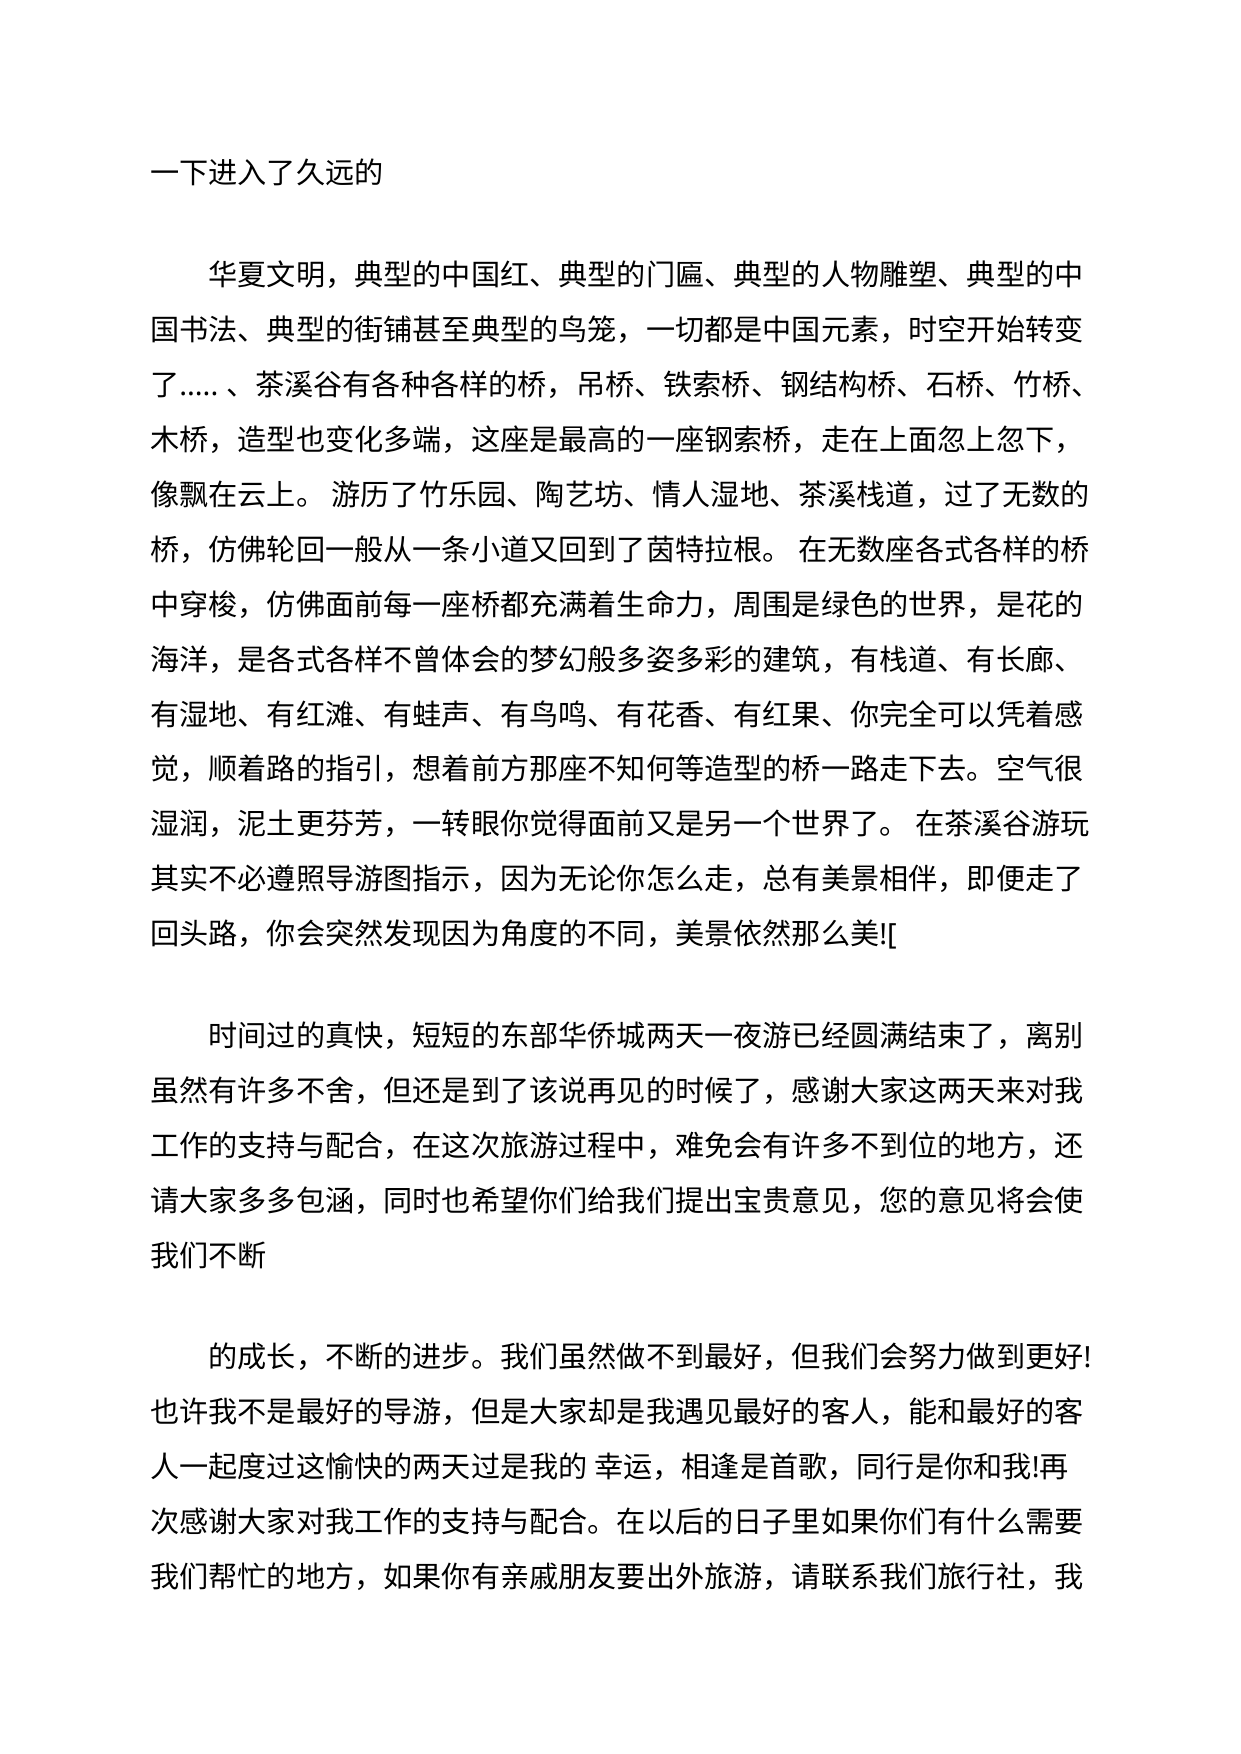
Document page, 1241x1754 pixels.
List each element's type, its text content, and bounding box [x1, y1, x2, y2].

text 时间过的真快，短短的东部华侨城两天一夜游已经圆满结束了，离别虽然有许多不舍，但还是到了该说再见的时候了，感谢大家这两天来对我工作的支持与配合，在这次旅游过程中，难免会有许多不到位的地方，还请大家多多包涵，同时也希望你们给我们提出宝贵意见，您的意见将会使我们不断 [150, 1013, 1090, 1274]
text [150, 1334, 1090, 1596]
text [150, 150, 1090, 192]
text 华夏文明，典型的中国红、典型的门匾、典型的人物雕塑、典型的中国书法、典型的街铺甚至典型的鸟笼，一切都是中国元素，时空开始转变了..... 、茶溪谷有各种各样的桥，吊桥、铁索桥、钢结构桥、石桥、竹桥、木桥，造型也变化多端，这座是最高的一座钢索桥，走在上面忽上忽下，像飘在云上。 游历了竹乐园、陶艺坊、情人湿地、茶溪栈道，过了无数的桥，仿佛轮回一般从一条小道又回到了茵特拉根。 在无数座各式各样的桥中穿梭，仿佛面前每一座桥都充满着生命力，周围是绿色的世界，是花的海洋，是各式各样不曾体会的梦幻般多姿多彩的建筑，有栈道、有长廊、有湿地、有红滩、有蛙声、有鸟鸣、有花香、有红果、你完全可以凭着感觉，顺着路的指引，想着前方那座不知何等造型的桥一路走下去。空气很湿润，泥土更芬芳，一转眼你觉得面前又是另一个世界了。 在茶溪谷游玩其实不必遵照导游图指示，因为无论你怎么走，总有美景相伴，即便走了回头路，你会突然发现因为角度的不同，美景依然那么美![ [150, 252, 1090, 953]
